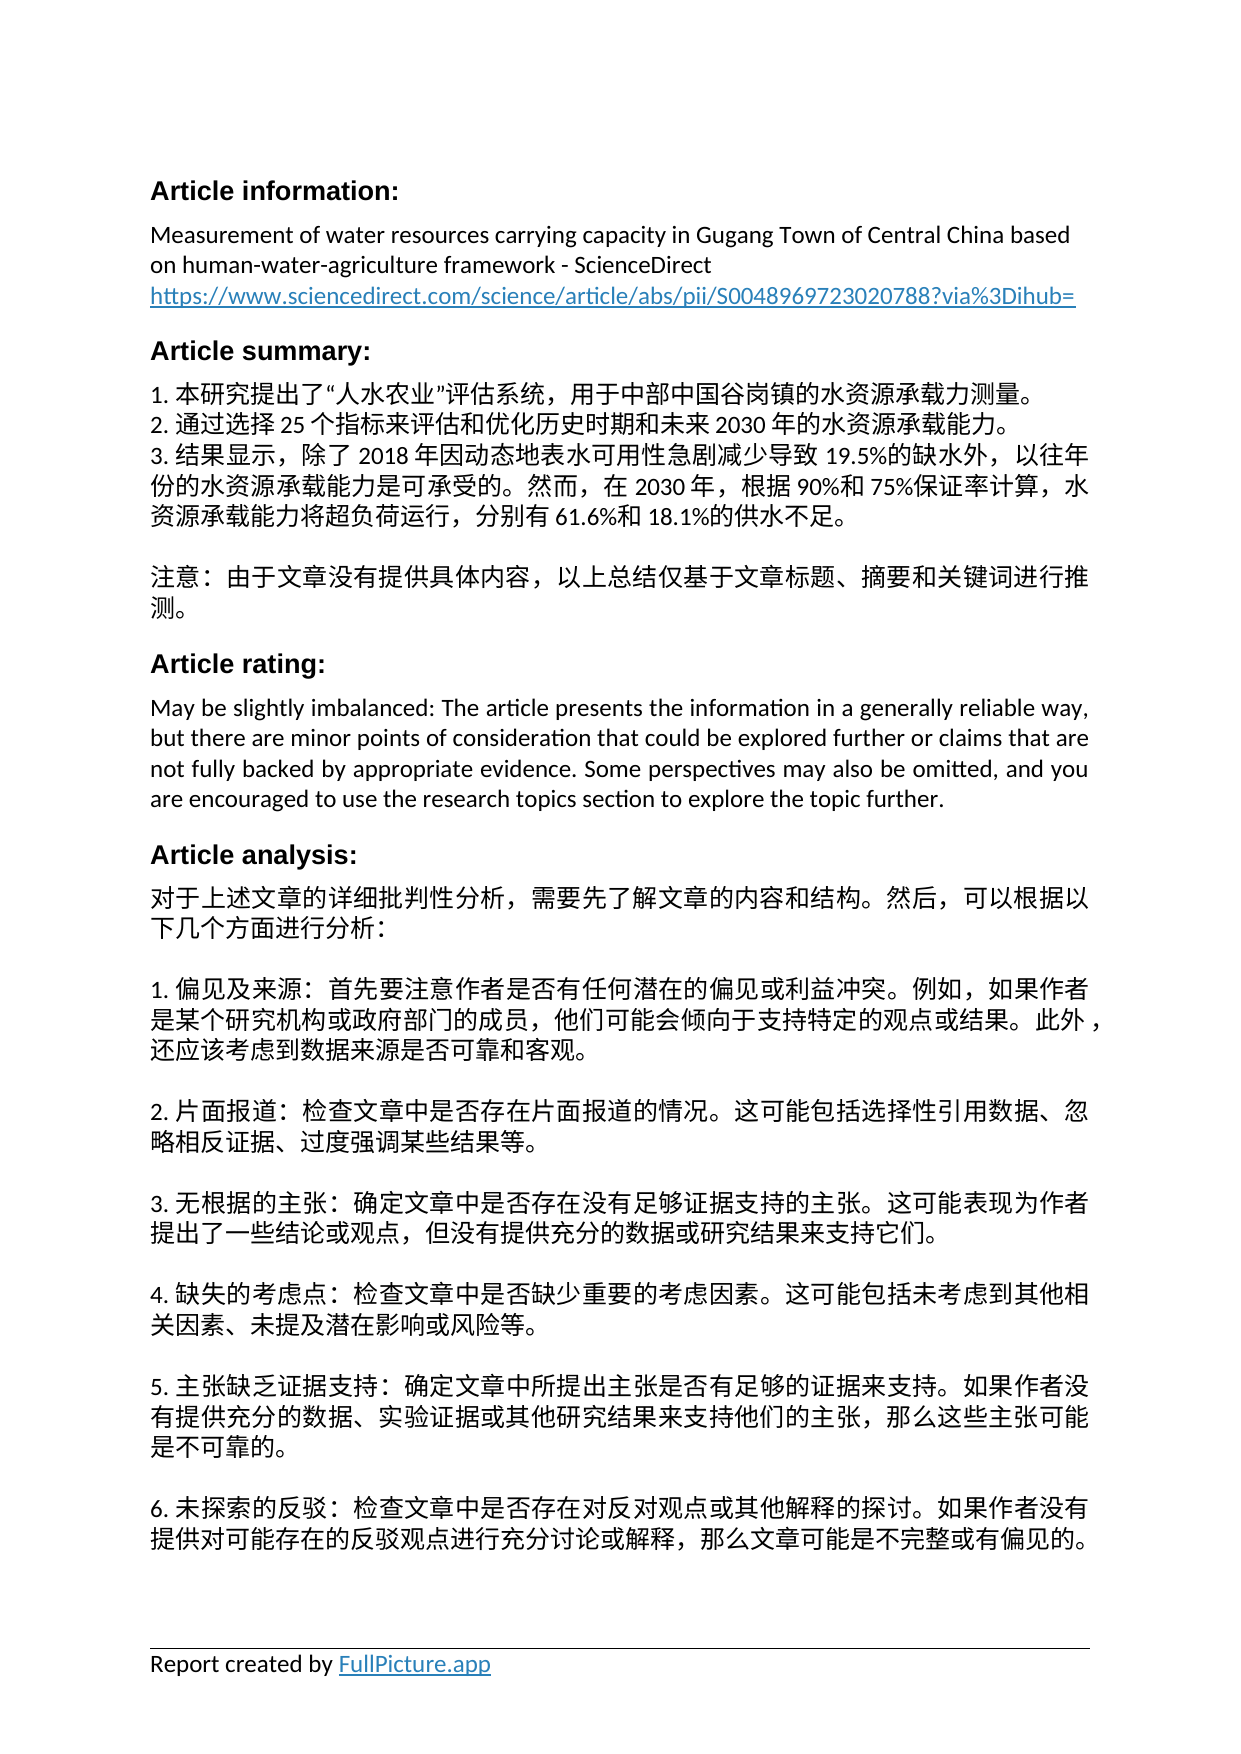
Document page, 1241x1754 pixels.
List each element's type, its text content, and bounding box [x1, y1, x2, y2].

subtitle Article rating: [150, 648, 1090, 679]
text Measurement of water resources carrying capacity in Gugang Town of Central China based on human-water-agriculture framework - ScienceDirecthttps://www.sciencedirect.com/science/article/abs/pii/S0048969723020788?via%3Dihub= [150, 219, 1090, 310]
text 2. 通过选择25个指标来评估和优化历史时期和未来2030年的水资源承载能力。 [150, 409, 1090, 440]
text 6. 未探索的反驳：检查文章中是否存在对反对观点或其他解释的探讨。如果作者没有提供对可能存在的反驳观点进行充分讨论或解释，那么文章可能是不完整或有偏见的。 [150, 1493, 1090, 1554]
text May be slightly imbalanced: The article presents the information in a generally reliable way, but there are minor points of consideration that could be explored further or claims that are not fully backed by appropriate evidence. Some perspectives may also be omitted, and you are encouraged to use the research topics section to explore the topic further. [150, 692, 1090, 814]
text 2. 片面报道：检查文章中是否存在片面报道的情况。这可能包括选择性引用数据、忽略相反证据、过度强调某些结果等。 [150, 1096, 1090, 1157]
subtitle Article information: [150, 175, 1090, 206]
text 3. 结果显示，除了2018年因动态地表水可用性急剧减少导致19.5%的缺水外，以往年份的水资源承载能力是可承受的。然而，在2030年，根据90%和75%保证率计算，水资源承载能力将超负荷运行，分别有61.6%和18.1%的供水不足。 [150, 440, 1090, 532]
text 1. 本研究提出了“人水农业”评估系统，用于中部中国谷岗镇的水资源承载力测量。 [150, 379, 1090, 409]
text 5. 主张缺乏证据支持：确定文章中所提出主张是否有足够的证据来支持。如果作者没有提供充分的数据、实验证据或其他研究结果来支持他们的主张，那么这些主张可能是不可靠的。 [150, 1371, 1090, 1463]
subtitle Article analysis: [150, 839, 1090, 870]
subtitle Article summary: [150, 335, 1090, 367]
text 4. 缺失的考虑点：检查文章中是否缺少重要的考虑因素。这可能包括未考虑到其他相关因素、未提及潜在影响或风险等。 [150, 1279, 1090, 1341]
text 3. 无根据的主张：确定文章中是否存在没有足够证据支持的主张。这可能表现为作者提出了一些结论或观点，但没有提供充分的数据或研究结果来支持它们。 [150, 1188, 1090, 1249]
text 1. 偏见及来源：首先要注意作者是否有任何潜在的偏见或利益冲突。例如，如果作者是某个研究机构或政府部门的成员，他们可能会倾向于支持特定的观点或结果。此外，还应该考虑到数据来源是否可靠和客观。 [150, 974, 1090, 1066]
text 对于上述文章的详细批判性分析，需要先了解文章的内容和结构。然后，可以根据以下几个方面进行分析： [150, 883, 1090, 944]
text 注意：由于文章没有提供具体内容，以上总结仅基于文章标题、摘要和关键词进行推测。 [150, 562, 1090, 623]
